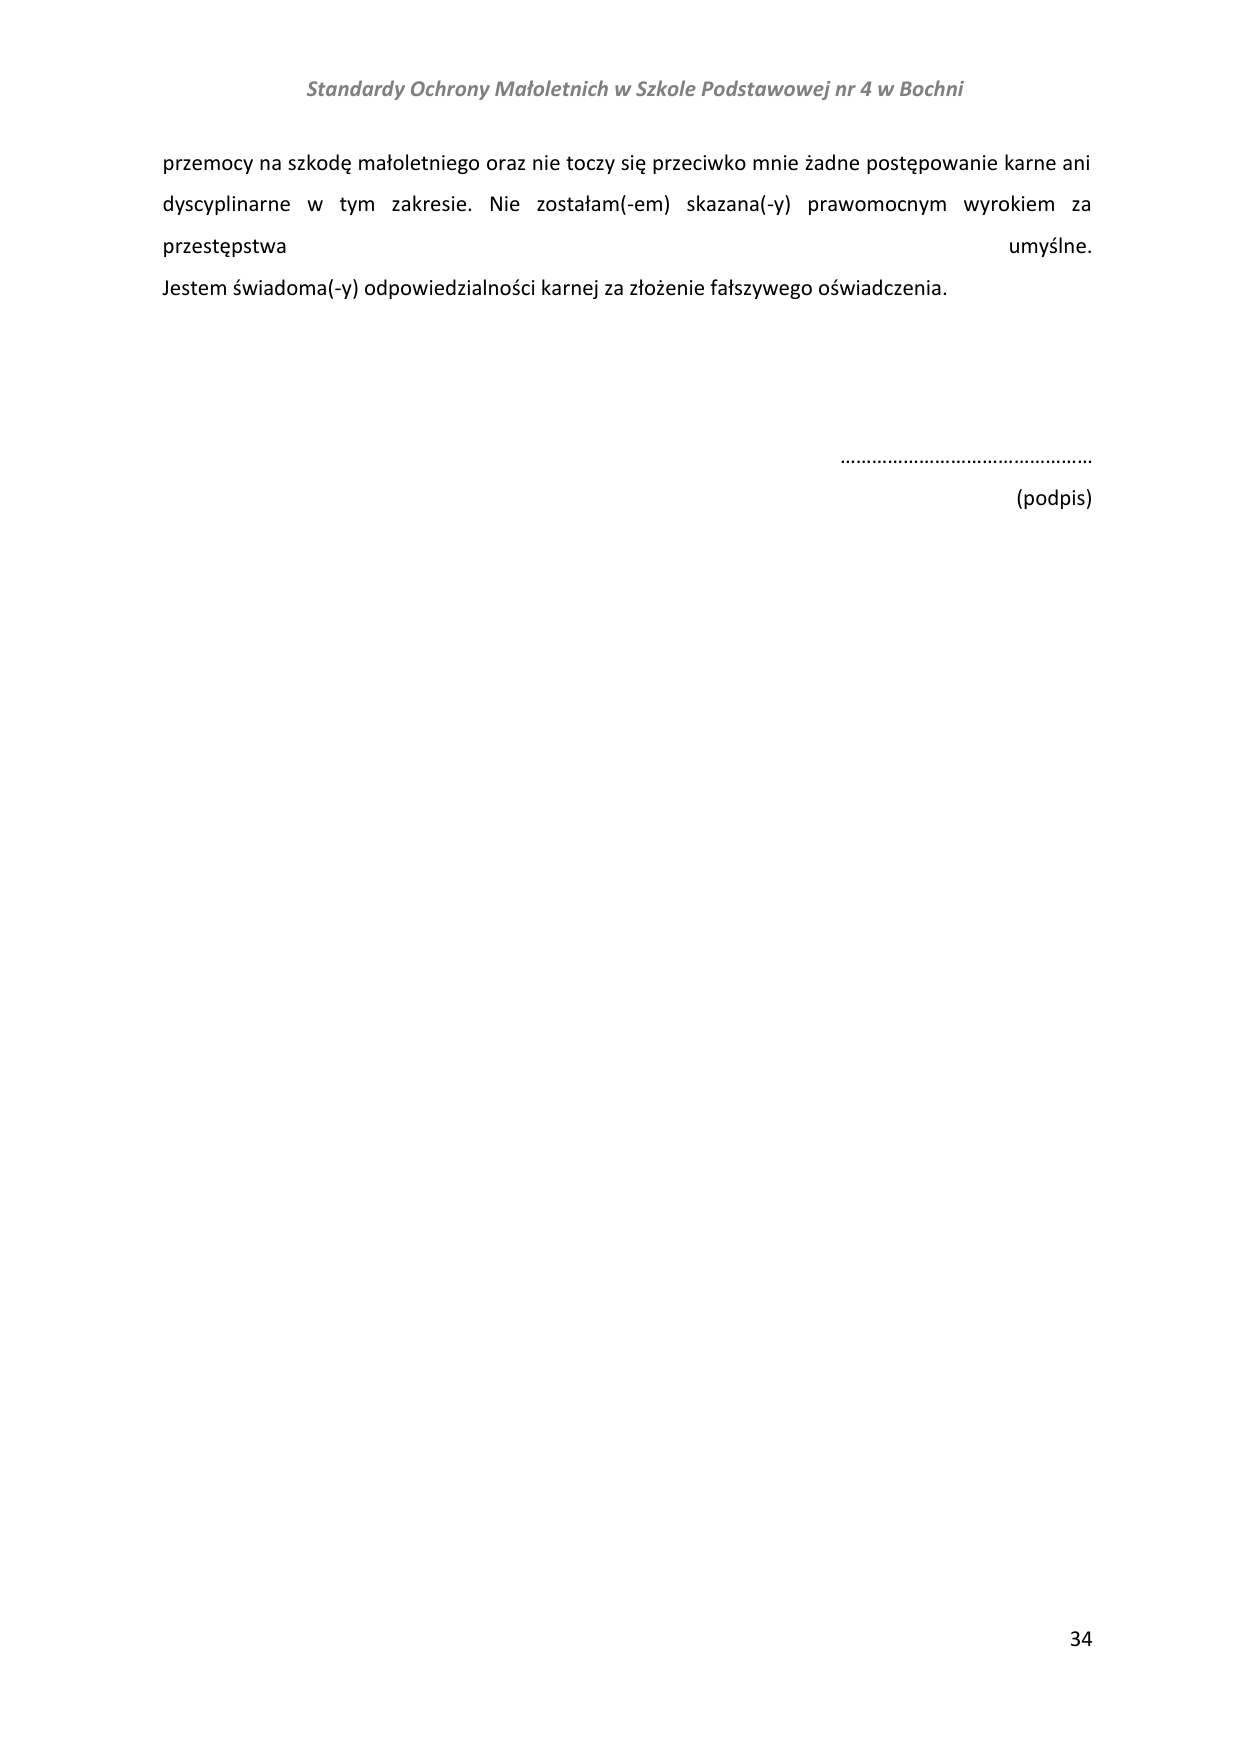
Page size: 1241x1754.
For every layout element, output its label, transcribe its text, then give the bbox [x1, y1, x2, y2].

text ………………………………………… [162, 441, 1093, 469]
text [162, 148, 1093, 302]
text (podpis) [162, 483, 1093, 511]
